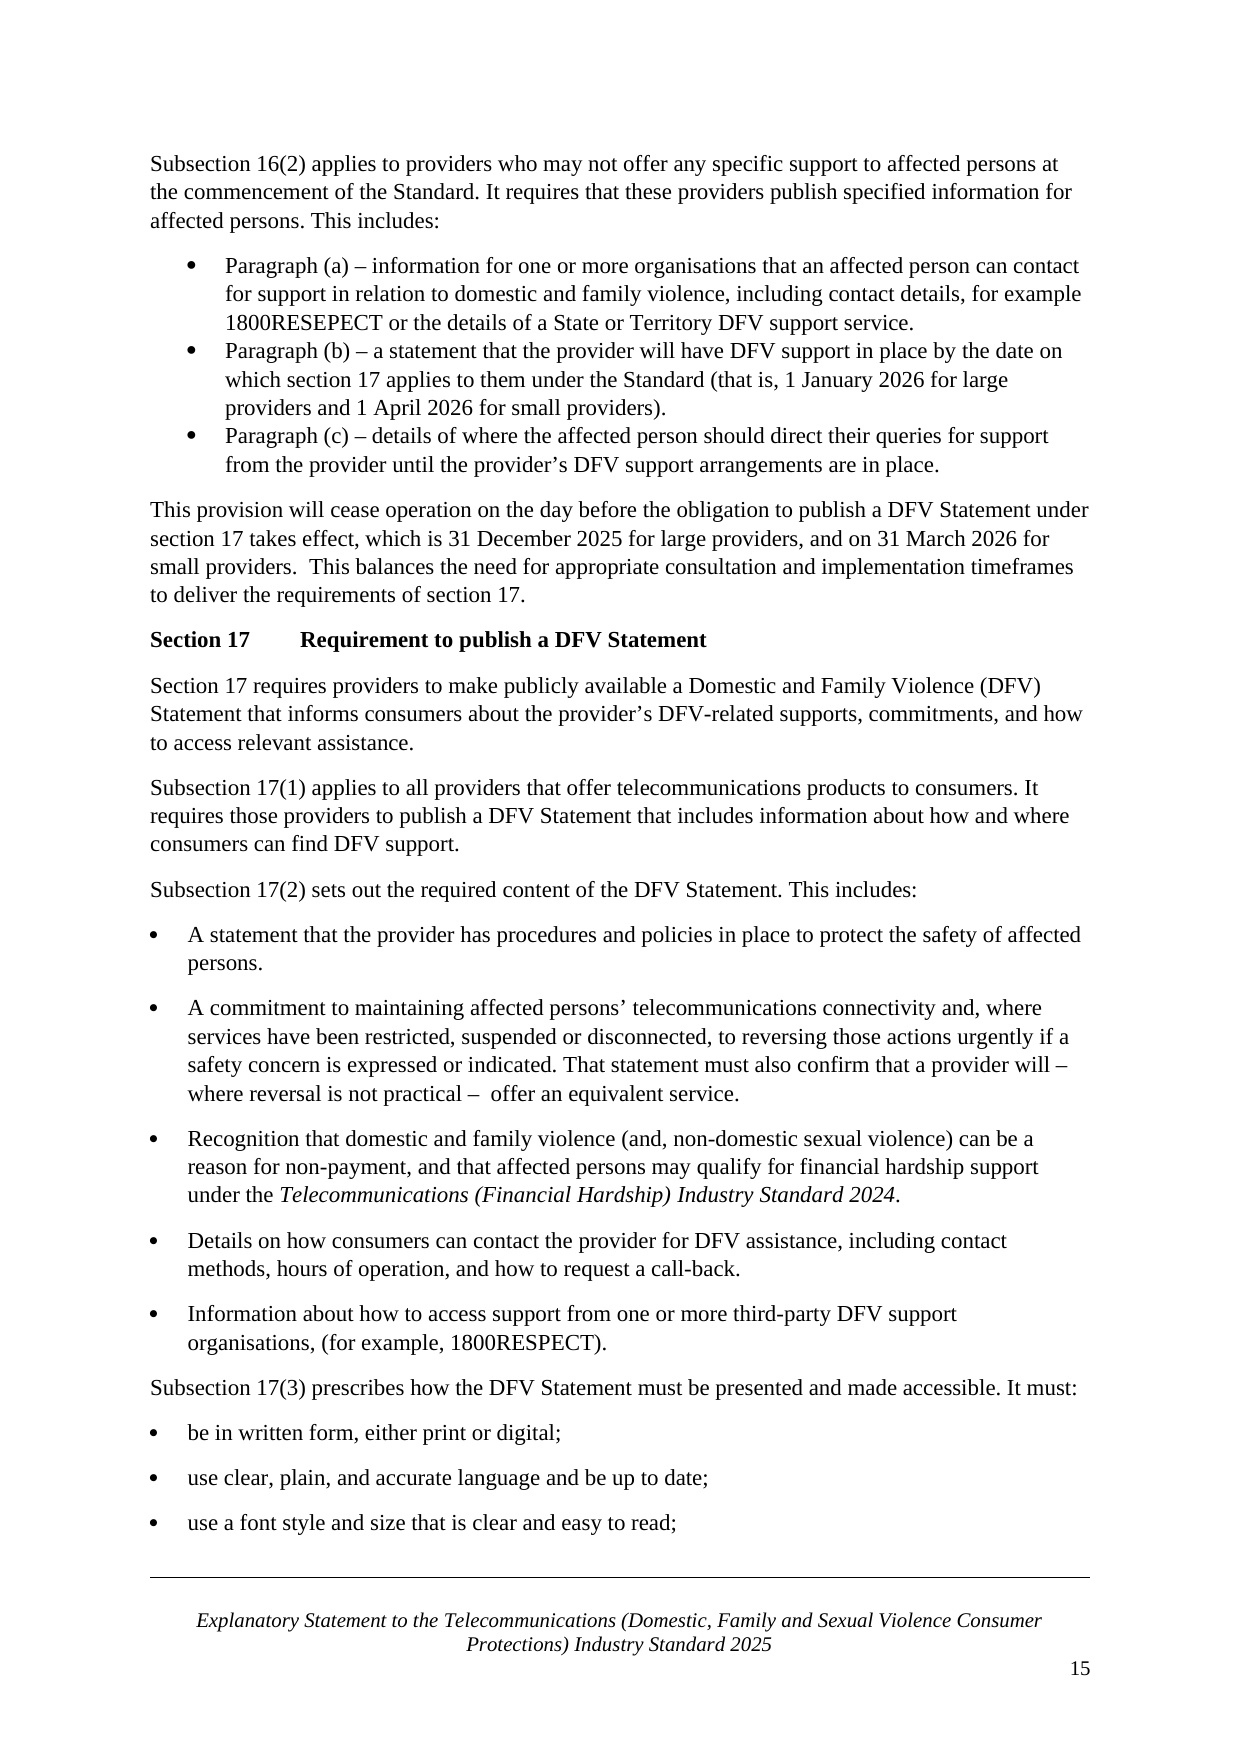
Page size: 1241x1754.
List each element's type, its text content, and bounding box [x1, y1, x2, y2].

list Paragraph (b) – a statement that the provider will have DFV support in place by the date on which section 17 applies to them under the Standard (that is, 1 January 2026 for large providers and 1 April 2026 for small providers). [187, 337, 1090, 421]
list Recognition that domestic and family violence (and, non-domestic sexual violence) can be a reason for non-payment, and that affected persons may qualify for financial hardship support under the Telecommunications (Financial Hardship) Industry Standard 2024. [150, 1125, 1090, 1208]
text Section 17 Requirement to publish a DFV Statement [150, 627, 1090, 653]
text Subsection 17(1) applies to all providers that offer telecommunications products to consumers. It requires those providers to publish a DFV Statement that includes information about how and where consumers can find DFV support. [150, 774, 1090, 857]
text Subsection 17(2) sets out the required content of the DFV Statement. This includes: [150, 876, 1090, 902]
text Section 17 requires providers to make publicly available a Domestic and Family Violence (DFV) Statement that informs consumers about the provider’s DFV-related supports, commitments, and how to access relevant assistance. [150, 672, 1090, 755]
text Subsection 17(3) prescribes how the DFV Statement must be presented and made accessible. It must: [150, 1374, 1090, 1400]
list use a font style and size that is clear and easy to read; [150, 1509, 1090, 1535]
list A commitment to maintaining affected persons’ telecommunications connectivity and, where services have been restricted, suspended or disconnected, to reversing those actions urgently if a safety concern is expressed or indicated. That statement must also confirm that a provider will –where reversal is not practical – offer an equivalent service. [150, 994, 1090, 1106]
list Information about how to access support from one or more third-party DFV support organisations, (for example, 1800RESPECT). [150, 1300, 1090, 1355]
text This provision will cease operation on the day before the obligation to publish a DFV Statement under section 17 takes effect, which is 31 December 2025 for large providers, and on 31 March 2026 for small providers. This balances the need for appropriate consultation and implementation timeframes to deliver the requirements of section 17. [150, 496, 1090, 608]
list Paragraph (a) – information for one or more organisations that an affected person can contact for support in relation to domestic and family violence, including contact details, for example 1800RESEPECT or the details of a State or Territory DFV support service. [187, 252, 1090, 335]
text Subsection 16(2) applies to providers who may not offer any specific support to affected persons at the commencement of the Standard. It requires that these providers publish specified information for affected persons. This includes: [150, 150, 1090, 233]
list be in written form, either print or digital; [150, 1419, 1090, 1445]
list use clear, plain, and accurate language and be up to date; [150, 1464, 1090, 1490]
list A statement that the provider has procedures and policies in place to protect the safety of affected persons. [150, 921, 1090, 976]
list Paragraph (c) – details of where the affected person should direct their queries for support from the provider until the provider’s DFV support arrangements are in place. [187, 423, 1090, 477]
list Details on how consumers can contact the provider for DFV assistance, including contact methods, hours of operation, and how to request a call-back. [150, 1227, 1090, 1281]
